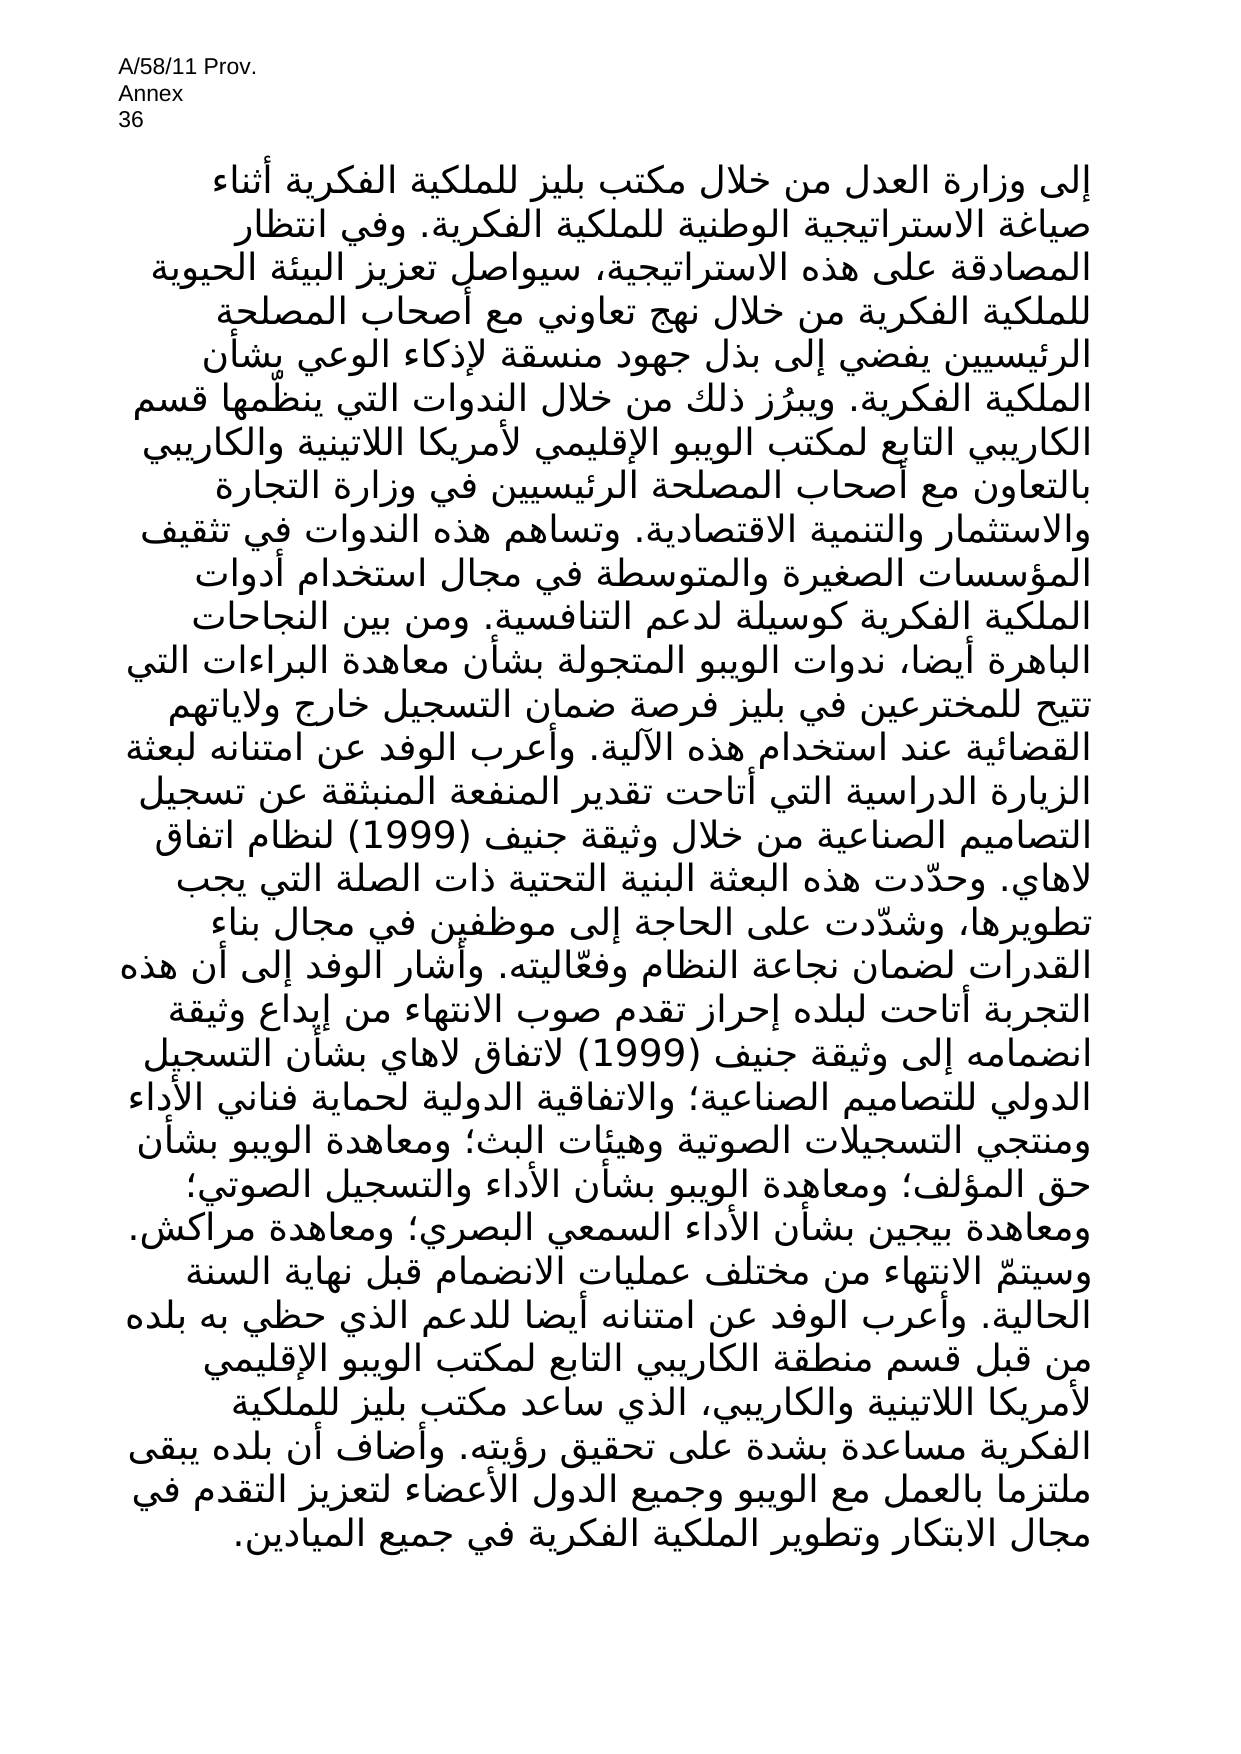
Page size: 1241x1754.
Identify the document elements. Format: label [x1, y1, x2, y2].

text [118, 158, 1092, 1555]
